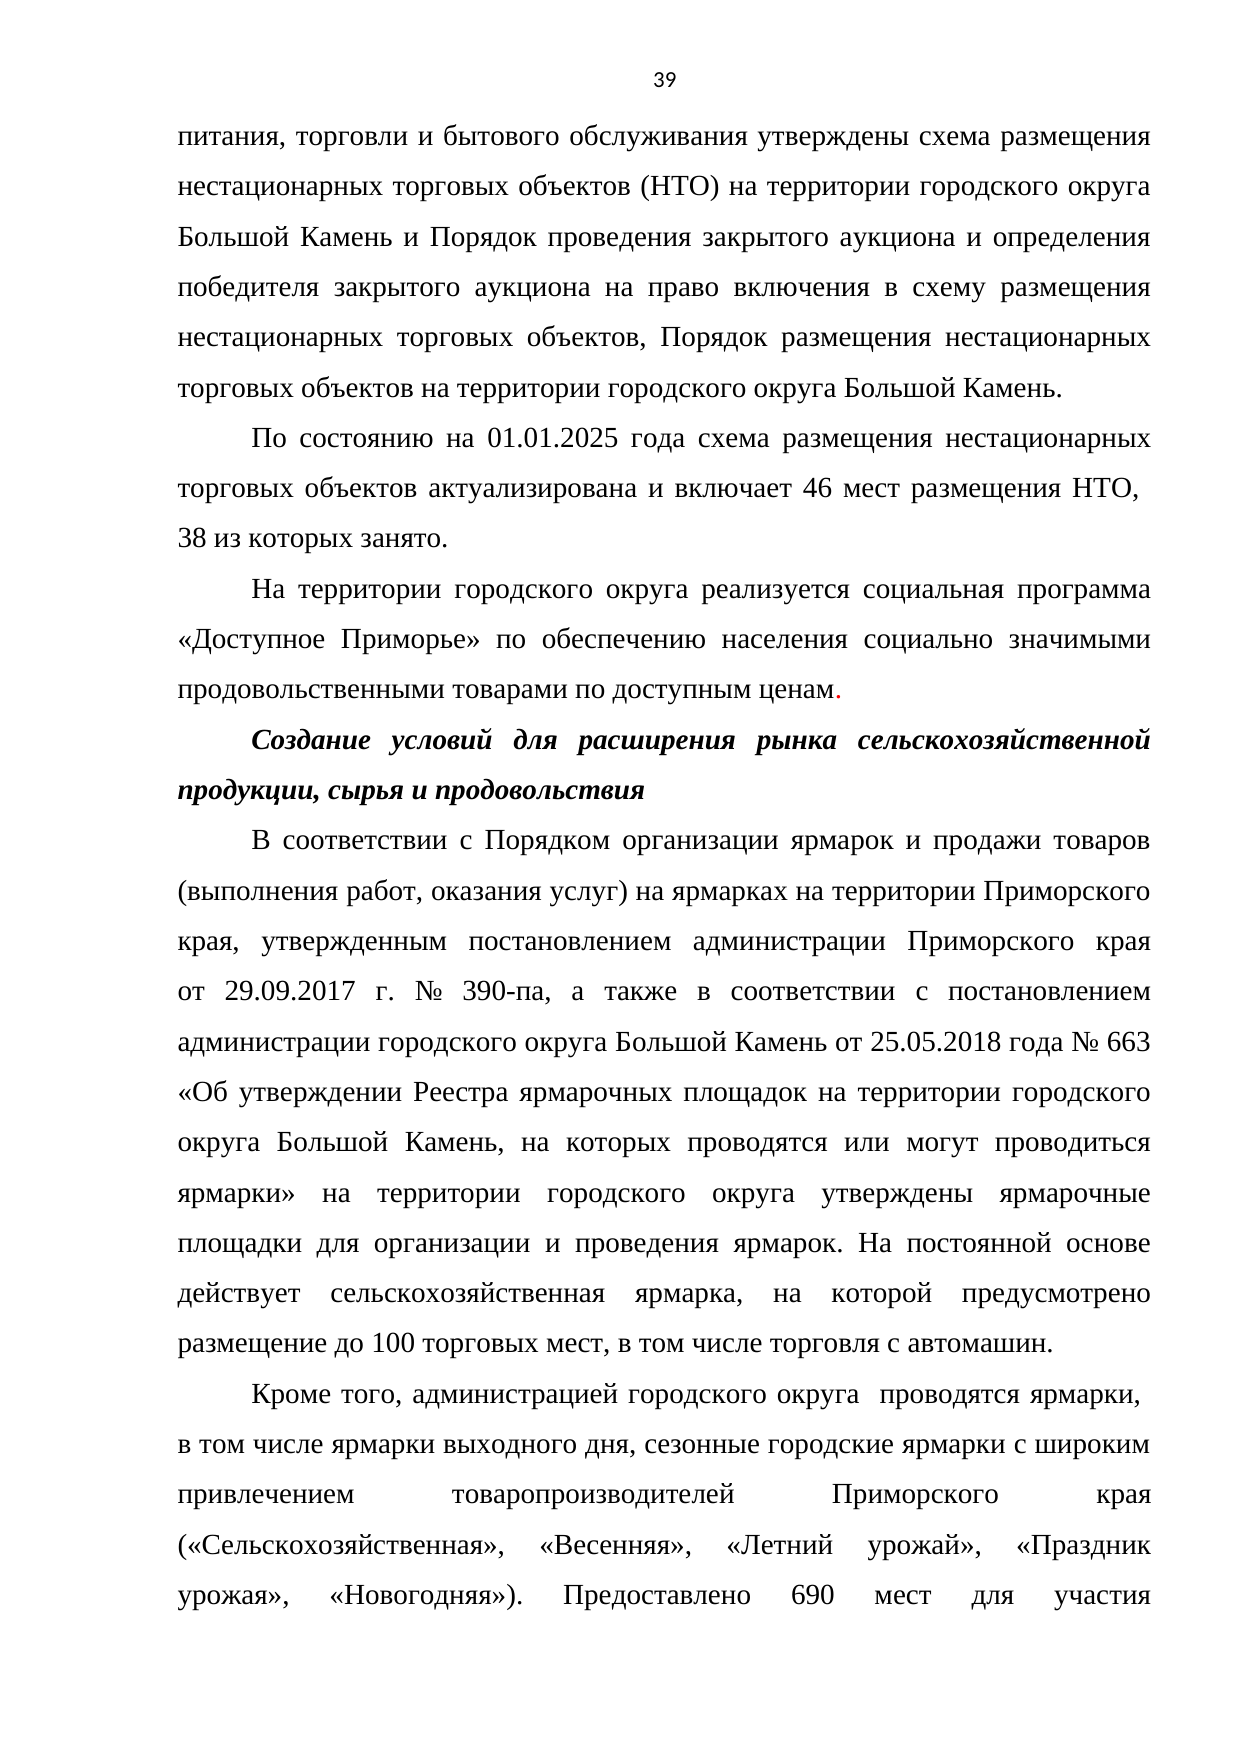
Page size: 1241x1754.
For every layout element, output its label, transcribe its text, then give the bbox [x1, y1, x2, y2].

text На территории городского округа реализуется социальная программа «Доступное Приморье» по обеспечению населения социально значимыми продовольственными товарами по доступным ценам. [177, 571, 1152, 705]
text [177, 118, 1152, 403]
text В соответствии с Порядком организации ярмарок и продажи товаров (выполнения работ, оказания услуг) на ярмарках на территории Приморского края, утвержденным постановлением администрации Приморского края от 29.09.2017 г. № 390-па, а также в соответствии с постановлением администрации городского округа Большой Камень от 25.05.2018 года № 663 «Об утверждении Реестра ярмарочных площадок на территории городского округа Большой Камень, на которых проводятся или могут проводиться ярмарки» на территории городского округа утверждены ярмарочные площадки для организации и проведения ярмарок. На постоянной основе действует сельскохозяйственная ярмарка, на которой предусмотрено размещение до 100 торговых мест, в том числе торговля с автомашин. [177, 822, 1152, 1359]
text Создание условий для расширения рынка сельскохозяйственной продукции, сырья и продовольствия [177, 722, 1152, 806]
text По состоянию на 01.01.2025 года схема размещения нестационарных торговых объектов актуализирована и включает 46 мест размещения НТО, 38 из которых занято. [177, 420, 1152, 554]
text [177, 1376, 1152, 1611]
